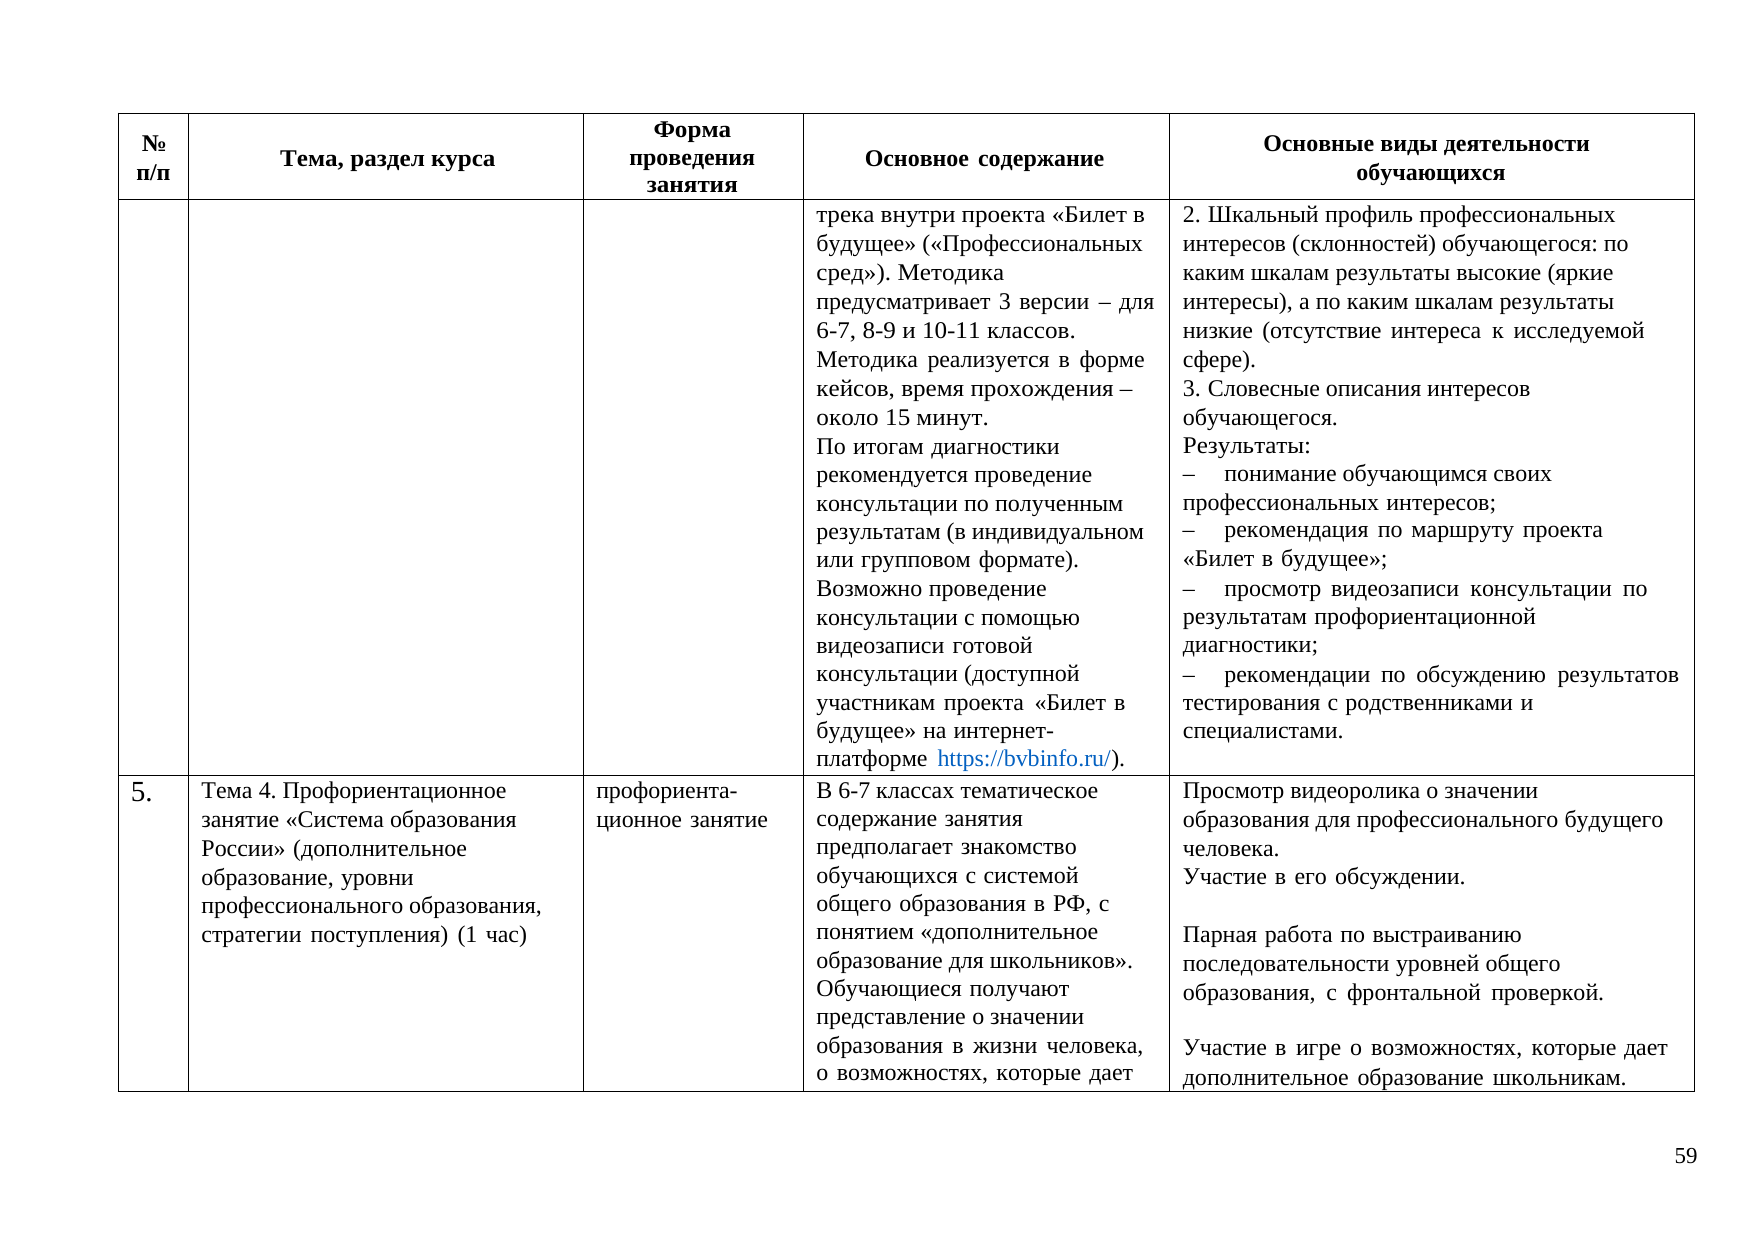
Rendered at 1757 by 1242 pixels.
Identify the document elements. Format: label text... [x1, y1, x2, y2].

table_header Тема, раздел курса [189, 114, 583, 199]
table_cell профориента- ционное занятие [584, 776, 803, 1091]
table_header № п/п [119, 114, 188, 199]
table_cell Шкальный профиль профессиональных интересов (склонностей) обучающегося: по каким шкалам результаты высокие (яркие интересы), а по каким шкалам результаты низкие (отсутствие интереса к исследуемой сфере). Словесные описания интересов обучающегося. Результаты: понимание обучающимся своих профессиональных интересов; рекомендация по маршруту проекта «Билет в будущее»; просмотр видеозаписи консультации по результатам профориентационной диагностики; рекомендации по обсуждению результатов тестирования с родственниками и специалистами. [1170, 200, 1694, 775]
table_header Форма проведения занятия [584, 114, 803, 199]
table_cell трека внутри проекта «Билет в будущее» («Профессиональных сред»). Методика предусматривает 3 версии – для 6-7, 8-9 и 10-11 классов. Методика реализуется в форме кейсов, время прохождения – около 15 минут. По итогам диагностики рекомендуется проведение консультации по полученным результатам (в индивидуальном или групповом формате). Возможно проведение консультации с помощью видеозаписи готовой консультации (доступной участникам проекта «Билет в будущее» на интернет- платформе https://bvbinfo.ru/). [804, 200, 1169, 775]
table_cell Тема 4. Профориентационное занятие «Система образования России» (дополнительное образование, уровни профессионального образования, стратегии поступления) (1 час) [189, 776, 583, 1091]
table_cell В 6-7 классах тематическое содержание занятия предполагает знакомство обучающихся с системой общего образования в РФ, с понятием «дополнительное образование для школьников». Обучающиеся получают представление о значении образования в жизни человека, о возможностях, которые дает [804, 776, 1169, 1091]
table_cell 5. [119, 776, 188, 1091]
table_header Основное содержание [804, 114, 1169, 199]
table_cell [189, 200, 583, 775]
table_cell [119, 200, 188, 775]
table_cell [584, 200, 803, 775]
table_cell Просмотр видеоролика о значении образования для профессионального будущего человека. Участие в его обсуждении. Парная работа по выстраиванию последовательности уровней общего образования, с фронтальной проверкой. Участие в игре о возможностях, которые дает дополнительное образование школьникам. [1170, 776, 1694, 1091]
table_header Основные виды деятельности обучающихся [1170, 114, 1694, 199]
